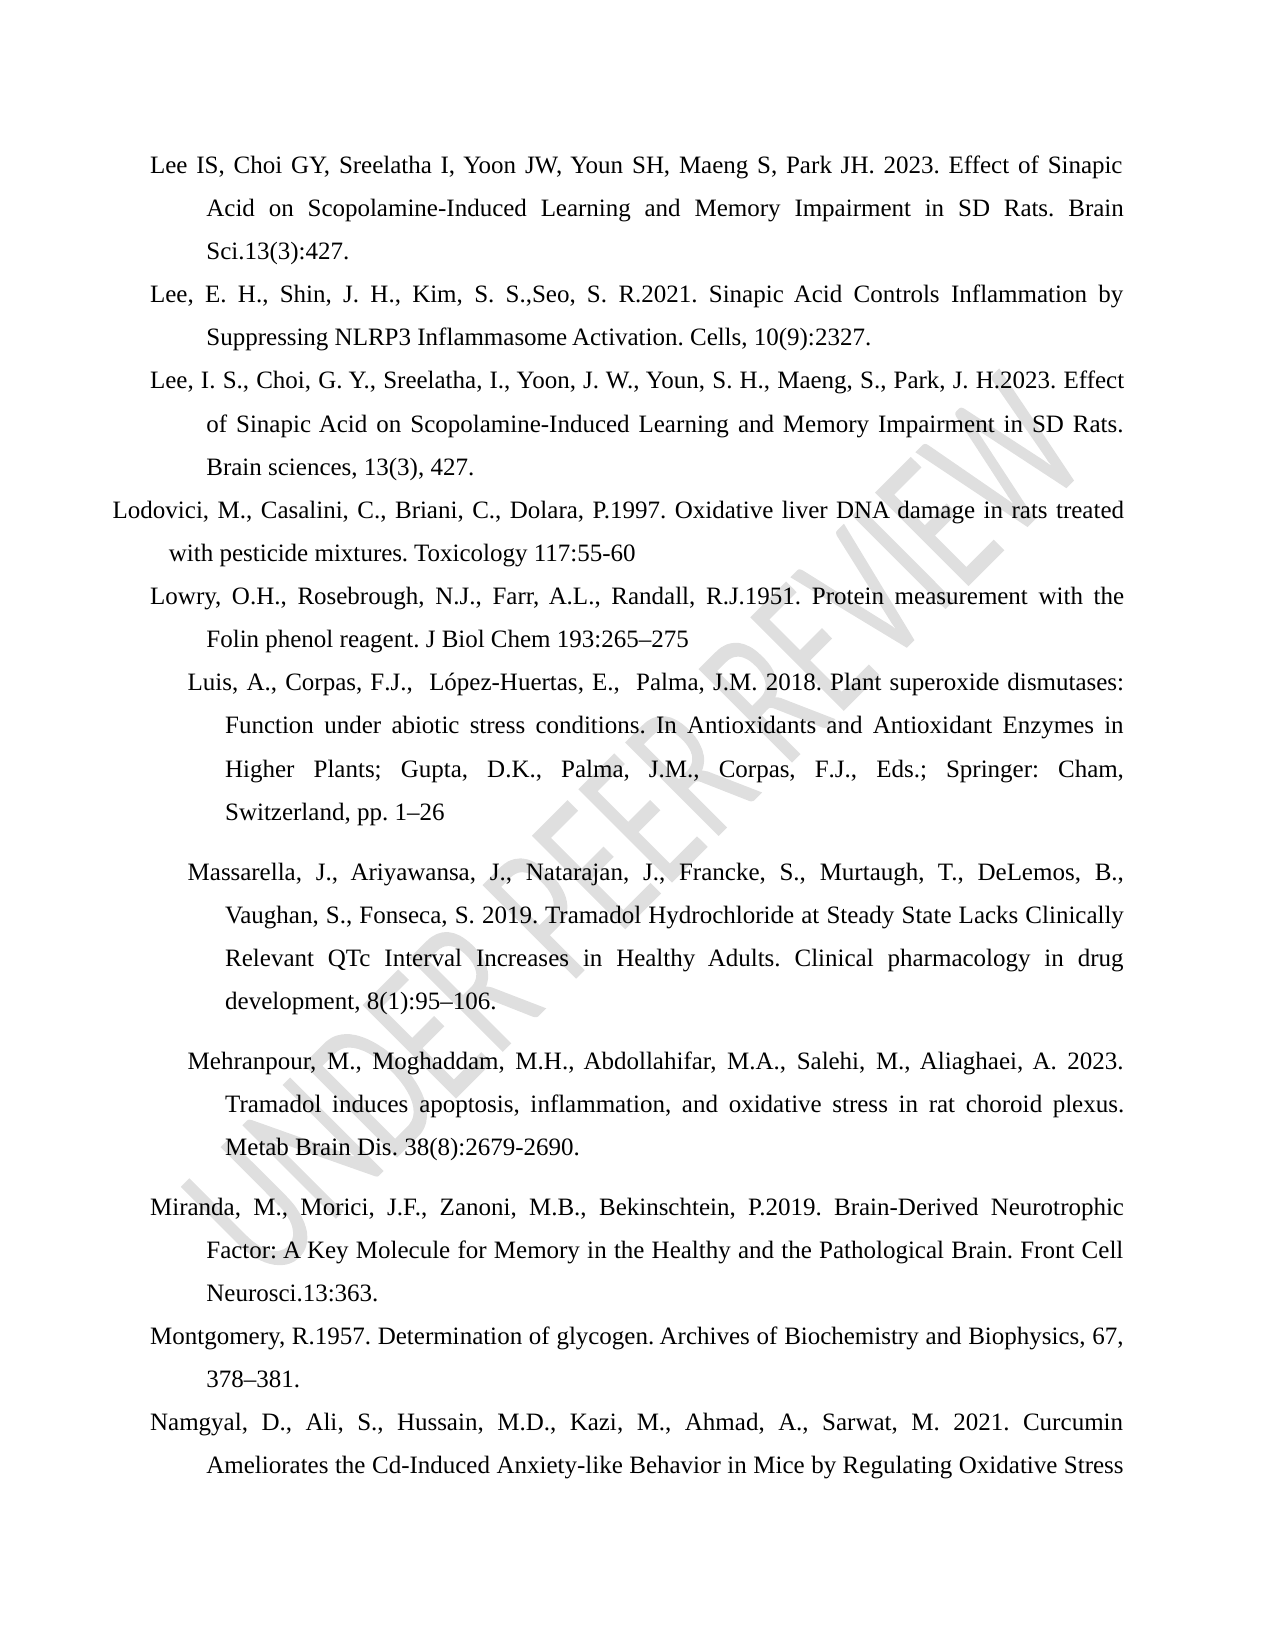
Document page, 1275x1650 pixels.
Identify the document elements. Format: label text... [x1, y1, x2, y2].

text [150, 1407, 1125, 1479]
text Massarella, J., Ariyawansa, J., Natarajan, J., Francke, S., Murtaugh, T., DeLemos, B., Vaughan, S., Fonseca, S. 2019. Tramadol Hydrochloride at Steady State Lacks Clinically Relevant QTc Interval Increases in Healthy Adults. Clinical pharmacology in drug development, 8(1):95–106. [187, 857, 1125, 1015]
text Lee, E. H., Shin, J. H., Kim, S. S.,Seo, S. R.2021. Sinapic Acid Controls Inflammation by Suppressing NLRP3 Inflammasome Activation. Cells, 10(9):2327. [150, 279, 1125, 351]
text Lee IS, Choi GY, Sreelatha I, Yoon JW, Youn SH, Maeng S, Park JH. 2023. Effect of Sinapic Acid on Scopolamine-Induced Learning and Memory Impairment in SD Rats. Brain Sci.13(3):427. [150, 179, 1125, 265]
text Miranda, M., Morici, J.F., Zanoni, M.B., Bekinschtein, P.2019. Brain-Derived Neurotrophic Factor: A Key Molecule for Memory in the Healthy and the Pathological Brain. Front Cell Neurosci.13:363. [150, 1192, 1125, 1307]
text Mehranpour, M., Moghaddam, M.H., Abdollahifar, M.A., Salehi, M., Aliaghaei, A. 2023. Tramadol induces apoptosis, inflammation, and oxidative stress in rat choroid plexus. Metab Brain Dis. 38(8):2679-2690. [187, 1046, 1125, 1161]
text Lodovici, M., Casalini, C., Briani, C., Dolara, P.1997. Oxidative liver DNA damage in rats treated with pesticide mixtures. Toxicology 117:55-60 [112, 495, 1125, 567]
text Lee, I. S., Choi, G. Y., Sreelatha, I., Yoon, J. W., Youn, S. H., Maeng, S., Park, J. H.2023. Effect of Sinapic Acid on Scopolamine-Induced Learning and Memory Impairment in SD Rats. Brain sciences, 13(3), 427. [150, 366, 1125, 481]
text Lowry, O.H., Rosebrough, N.J., Farr, A.L., Randall, R.J.1951. Protein measurement with the Folin phenol reagent. J Biol Chem 193:265–275 [150, 581, 1125, 653]
text Montgomery, R.1957. Determination of glycogen. Archives of Biochemistry and Biophysics, 67, 378–381. [150, 1321, 1125, 1393]
text Luis, A., Corpas, F.J., López-Huertas, E., Palma, J.M. 2018. Plant superoxide dismutases: Function under abiotic stress conditions. In Antioxidants and Antioxidant Enzymes in Higher Plants; Gupta, D.K., Palma, J.M., Corpas, F.J., Eds.; Springer: Cham, Switzerland, pp. 1–26 [187, 667, 1125, 826]
